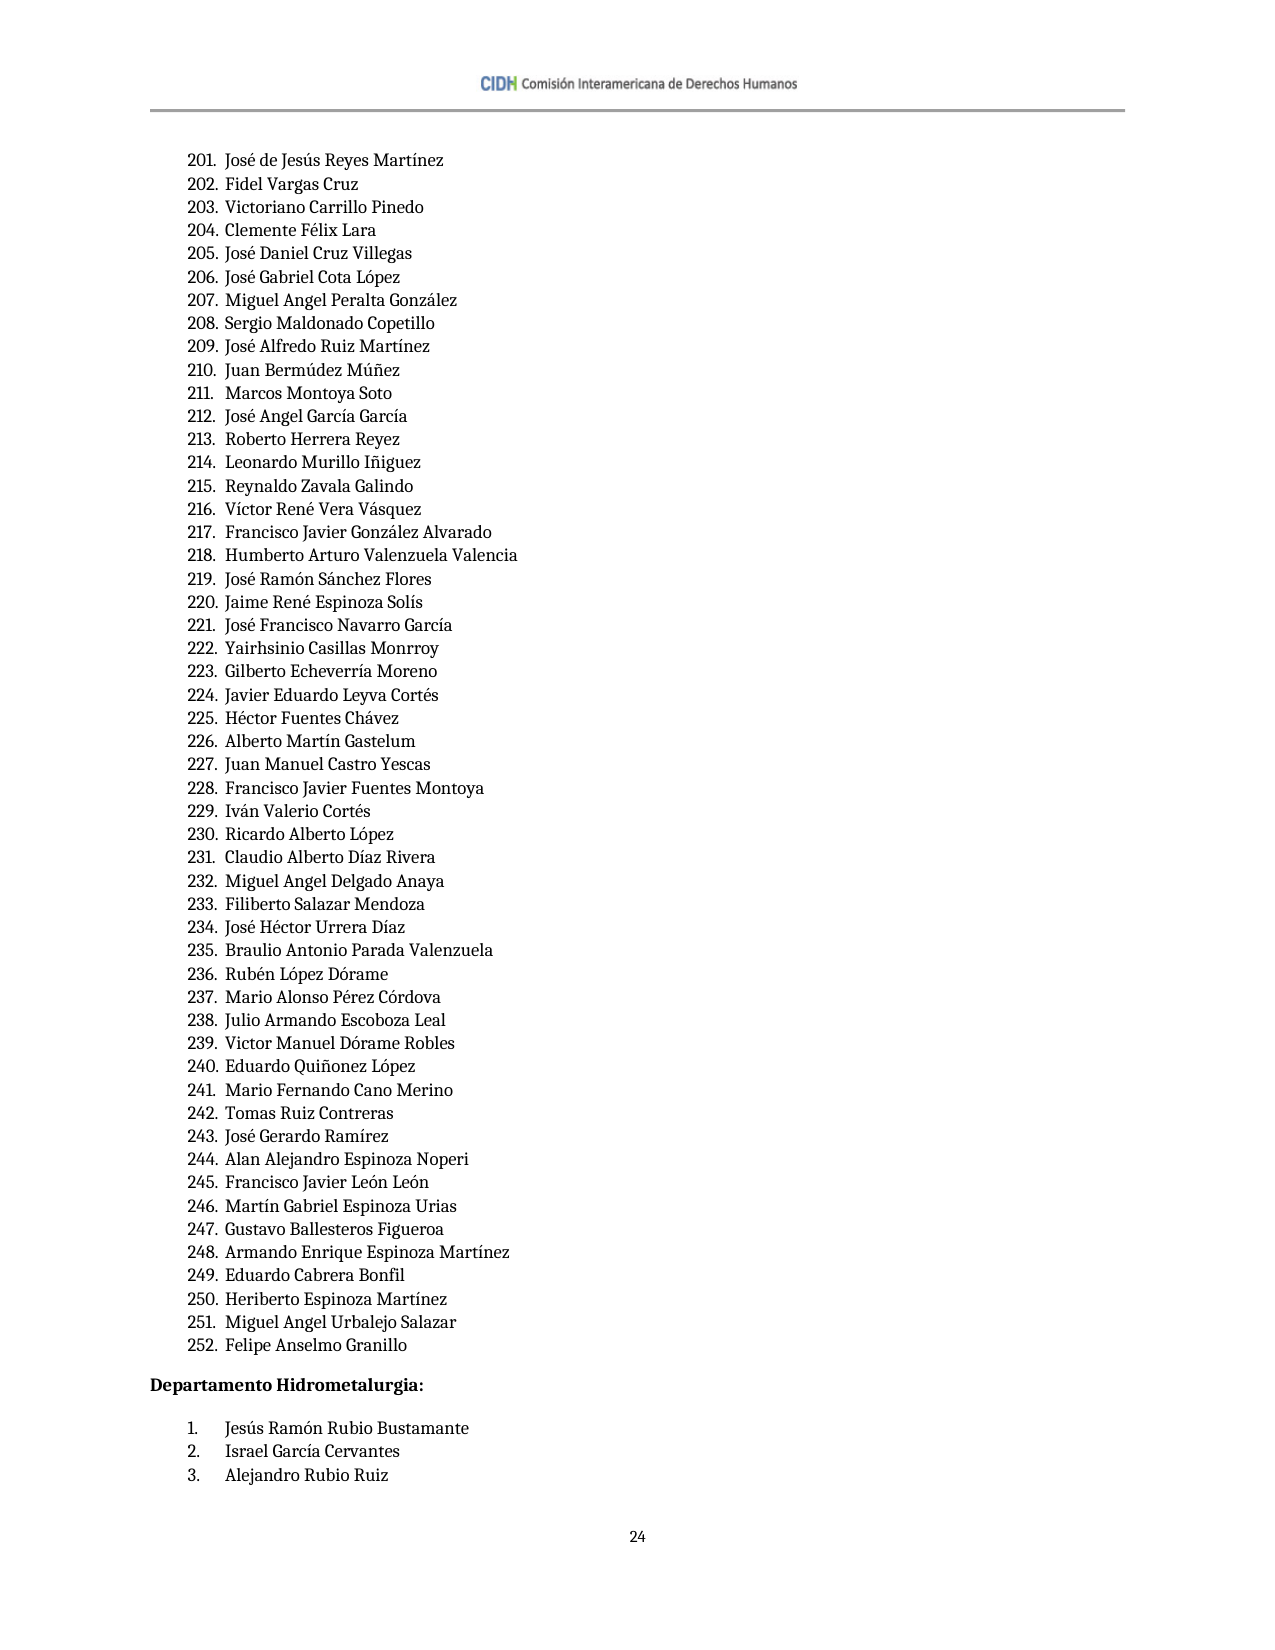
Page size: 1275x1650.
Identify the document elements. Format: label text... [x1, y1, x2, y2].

list Julio Armando Escoboza Leal [187, 1009, 1125, 1031]
list José Alfredo Ruiz Martínez [187, 336, 1125, 357]
list Francisco Javier León León [187, 1172, 1125, 1194]
text Departamento Hidrometalurgia: [150, 1374, 1125, 1396]
list Israel García Cervantes [187, 1441, 1125, 1462]
list José Gerardo Ramírez [187, 1126, 1125, 1147]
list Clemente Félix Lara [187, 220, 1125, 241]
list Marcos Montoya Soto [187, 382, 1125, 404]
list Leonardo Murillo Iñiguez [187, 452, 1125, 473]
list Eduardo Quiñonez López [187, 1056, 1125, 1077]
list Eduardo Cabrera Bonfil [187, 1265, 1125, 1287]
list Mario Alonso Pérez Córdova [187, 986, 1125, 1008]
list Ricardo Alberto López [187, 824, 1125, 845]
list Gustavo Ballesteros Figueroa [187, 1218, 1125, 1240]
list Jaime René Espinoza Solís [187, 591, 1125, 613]
list Héctor Fuentes Chávez [187, 707, 1125, 729]
list José Francisco Navarro García [187, 614, 1125, 636]
list Gilberto Echeverría Moreno [187, 661, 1125, 683]
list Francisco Javier Fuentes Montoya [187, 777, 1125, 799]
list José de Jesús Reyes Martínez [187, 150, 1125, 172]
list Alan Alejandro Espinoza Noperi [187, 1149, 1125, 1170]
list José Gabriel Cota López [187, 266, 1125, 288]
list Miguel Angel Peralta González [187, 289, 1125, 311]
list Humberto Arturo Valenzuela Valencia [187, 545, 1125, 566]
list Jesús Ramón Rubio Bustamante [187, 1418, 1125, 1439]
list Alberto Martín Gastelum [187, 731, 1125, 752]
list Tomas Ruiz Contreras [187, 1102, 1125, 1124]
list José Héctor Urrera Díaz [187, 917, 1125, 938]
list Javier Eduardo Leyva Cortés [187, 684, 1125, 706]
list Sergio Maldonado Copetillo [187, 313, 1125, 334]
list Mario Fernando Cano Merino [187, 1079, 1125, 1101]
list José Angel García García [187, 406, 1125, 427]
list Yairhsinio Casillas Monrroy [187, 638, 1125, 659]
list Victoriano Carrillo Pinedo [187, 196, 1125, 218]
list Rubén López Dórame [187, 963, 1125, 984]
list Juan Bermúdez Múñez [187, 359, 1125, 381]
list Filiberto Salazar Mendoza [187, 893, 1125, 915]
list José Daniel Cruz Villegas [187, 243, 1125, 264]
list Armando Enrique Espinoza Martínez [187, 1242, 1125, 1263]
picture [475, 75, 800, 93]
list Claudio Alberto Díaz Rivera [187, 847, 1125, 868]
list Fidel Vargas Cruz [187, 173, 1125, 195]
list Roberto Herrera Reyez [187, 429, 1125, 450]
list Victor Manuel Dórame Robles [187, 1033, 1125, 1054]
list Reynaldo Zavala Galindo [187, 475, 1125, 497]
list José Ramón Sánchez Flores [187, 568, 1125, 590]
list Miguel Angel Delgado Anaya [187, 870, 1125, 892]
list Juan Manuel Castro Yescas [187, 754, 1125, 776]
list Francisco Javier González Alvarado [187, 522, 1125, 543]
list Heriberto Espinoza Martínez [187, 1288, 1125, 1310]
list Felipe Anselmo Granillo [187, 1335, 1125, 1356]
list Alejandro Rubio Ruiz [187, 1464, 1125, 1486]
list Martín Gabriel Espinoza Urias [187, 1195, 1125, 1217]
list Víctor René Vera Vásquez [187, 498, 1125, 520]
list Miguel Angel Urbalejo Salazar [187, 1311, 1125, 1333]
list Iván Valerio Cortés [187, 800, 1125, 822]
list Braulio Antonio Parada Valenzuela [187, 940, 1125, 961]
